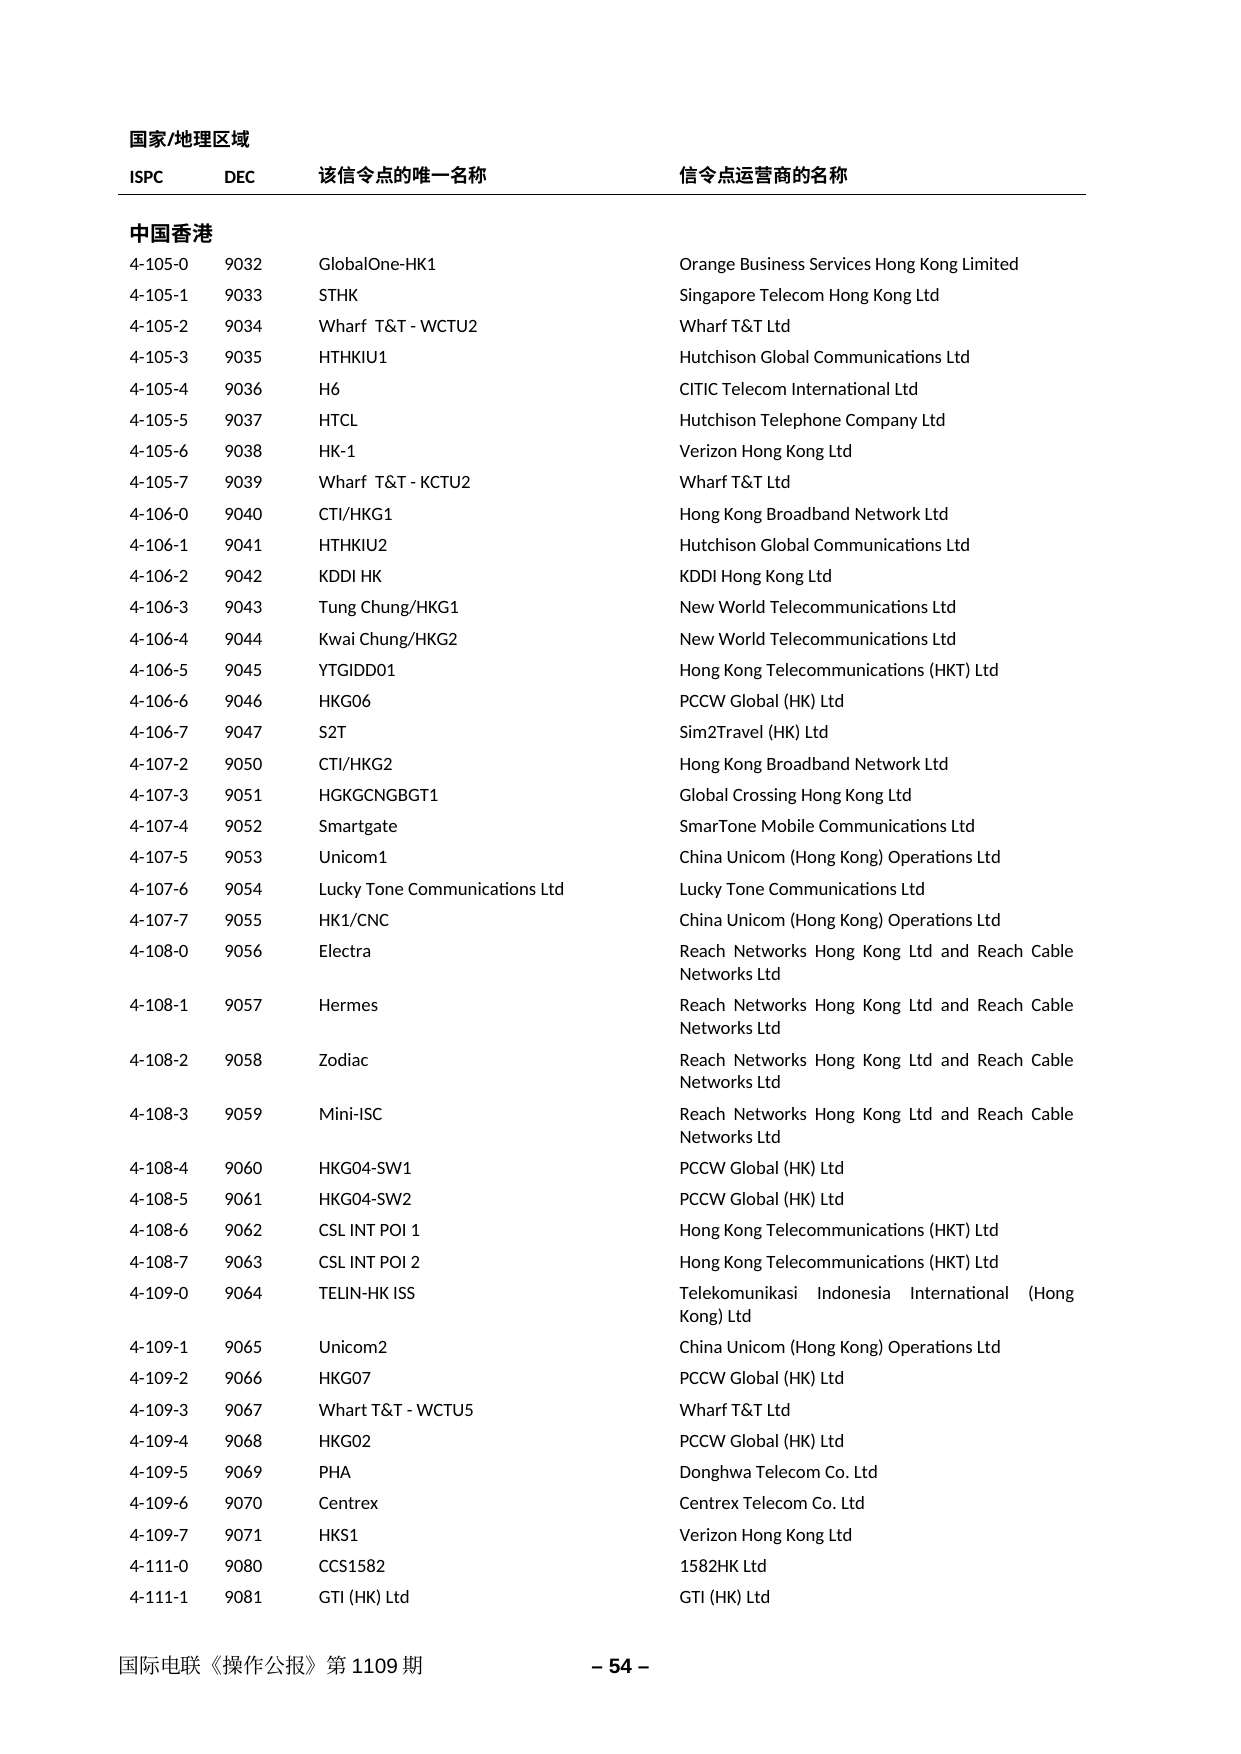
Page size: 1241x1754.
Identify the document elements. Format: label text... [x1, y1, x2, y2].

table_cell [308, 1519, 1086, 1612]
table_cell ISPC [118, 158, 213, 194]
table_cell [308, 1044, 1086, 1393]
table_header 该信令点的唯一名称 [308, 118, 668, 194]
table_header 国家/地理区域 [118, 118, 307, 158]
table_cell DEC [213, 158, 307, 194]
table_header 信令点运营商的名称 [668, 118, 1086, 194]
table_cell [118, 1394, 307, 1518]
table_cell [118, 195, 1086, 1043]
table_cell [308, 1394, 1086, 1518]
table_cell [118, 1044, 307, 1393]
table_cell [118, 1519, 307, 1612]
